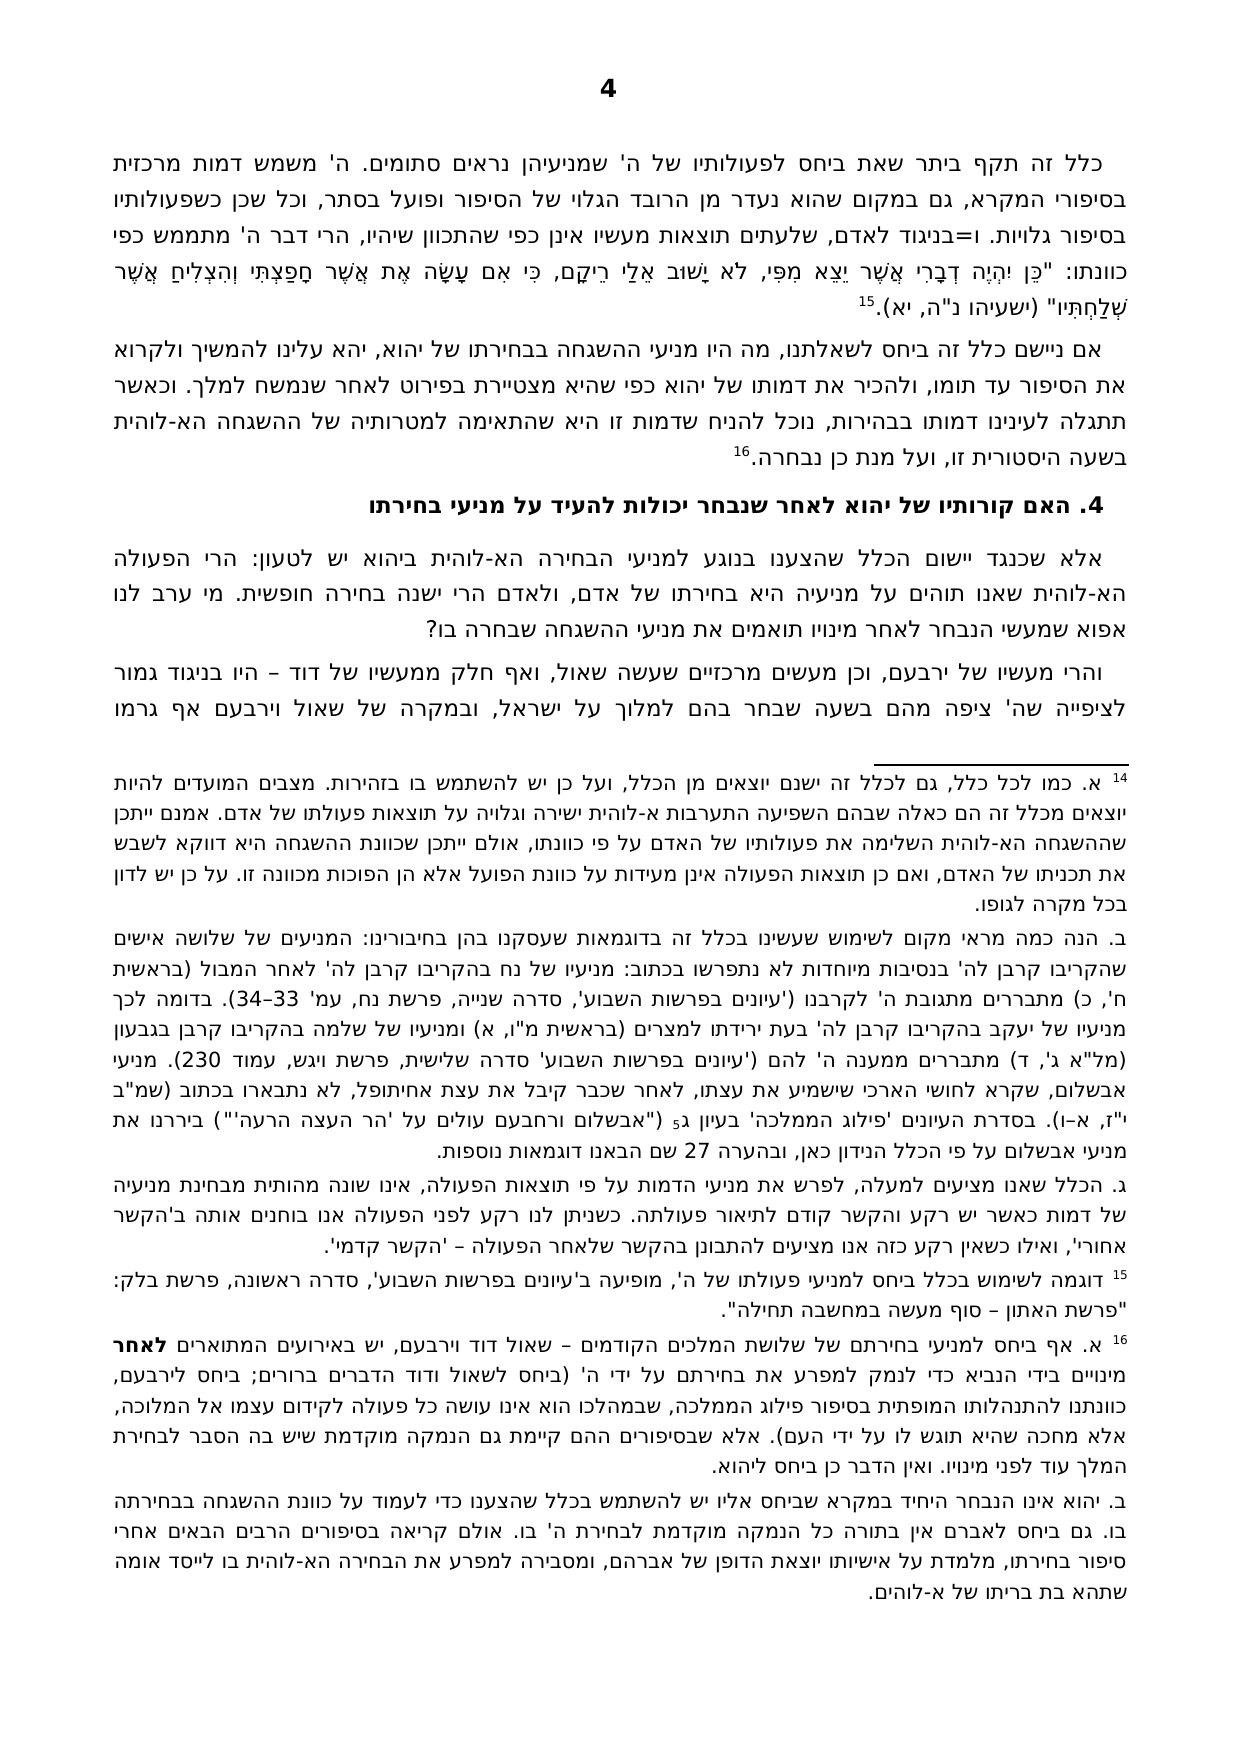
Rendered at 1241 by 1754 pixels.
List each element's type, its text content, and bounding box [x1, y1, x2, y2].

text אם ניישם כלל זה ביחס לשאלתנו, מה היו מניעי ההשגחה בבחירתו של יהוא, יהא עלינו להמשיך ולקרוא את הסיפור עד תומו, ולהכיר את דמותו של יהוא כפי שהיא מצטיירת בפירוט לאחר שנמשח למלך. וכאשר תתגלה לעינינו דמותו בבהירות, נוכל להניח שדמות זו היא שהתאימה למטרותיה של ההשגחה הא-לוהית בשעה היסטורית זו, ועל מנת כן נבחרה. [112, 336, 1128, 470]
text אלא שכנגד יישום הכלל שהצענו בנוגע למניעי הבחירה הא-לוהית ביהוא יש לטעון: הרי הפעולה הא-לוהית שאנו תוהים על מניעיה היא בחירתו של אדם, ולאדם הרי ישנה בחירה חופשית. מי ערב לנו אפוא שמעשי הנבחר לאחר מינויו תואמים את מניעי ההשגחה שבחרה בו? [112, 545, 1128, 643]
subtitle 4. האם קורותיו של יהוא לאחר שנבחר יכולות להעיד על מניעי בחירתו [112, 492, 1128, 519]
text והרי מעשיו של ירבעם, וכן מעשים מרכזיים שעשה שאול, ואף חלק ממעשיו של דוד – היו בניגוד גמור לציפייה שה' ציפה מהם בשעה שבחר בהם למלוך על ישראל, ובמקרה של שאול וירבעם אף גרמו להעברת המלוכה למי שאינו מזרעם. ואם כן סופם של מלכים אלו אינו יכול ללמד על הסיבות שבגללן בחרה בהם ההשגחה! [112, 659, 1128, 721]
text כלל זה תקף ביתר שאת ביחס לפעולותיו של ה' שמניעיהן נראים סתומים. ה' משמש דמות מרכזית בסיפורי המקרא, גם במקום שהוא נעדר מן הרובד הגלוי של הסיפור ופועל בסתר, וכל שכן כשפעולותיו בסיפור גלויות. ו=בניגוד לאדם, שלעתים תוצאות מעשיו אינן כפי שהתכוון שיהיו, הרי דבר ה' מתממש כפי כוונתו: "כֵּן יִהְיֶה דְבָרִי אֲשֶׁר יֵצֵא מִפִּי, לֹא יָשׁוּב אֵלַי רֵיקָם, כִּי אִם עָשָׂה אֶת אֲשֶׁר חָפַצְתִּי וְהִצְלִיחַ אֲשֶׁר שְׁלַחְתִּיו" (ישעיהו נ"ה, יא). [112, 150, 1128, 320]
